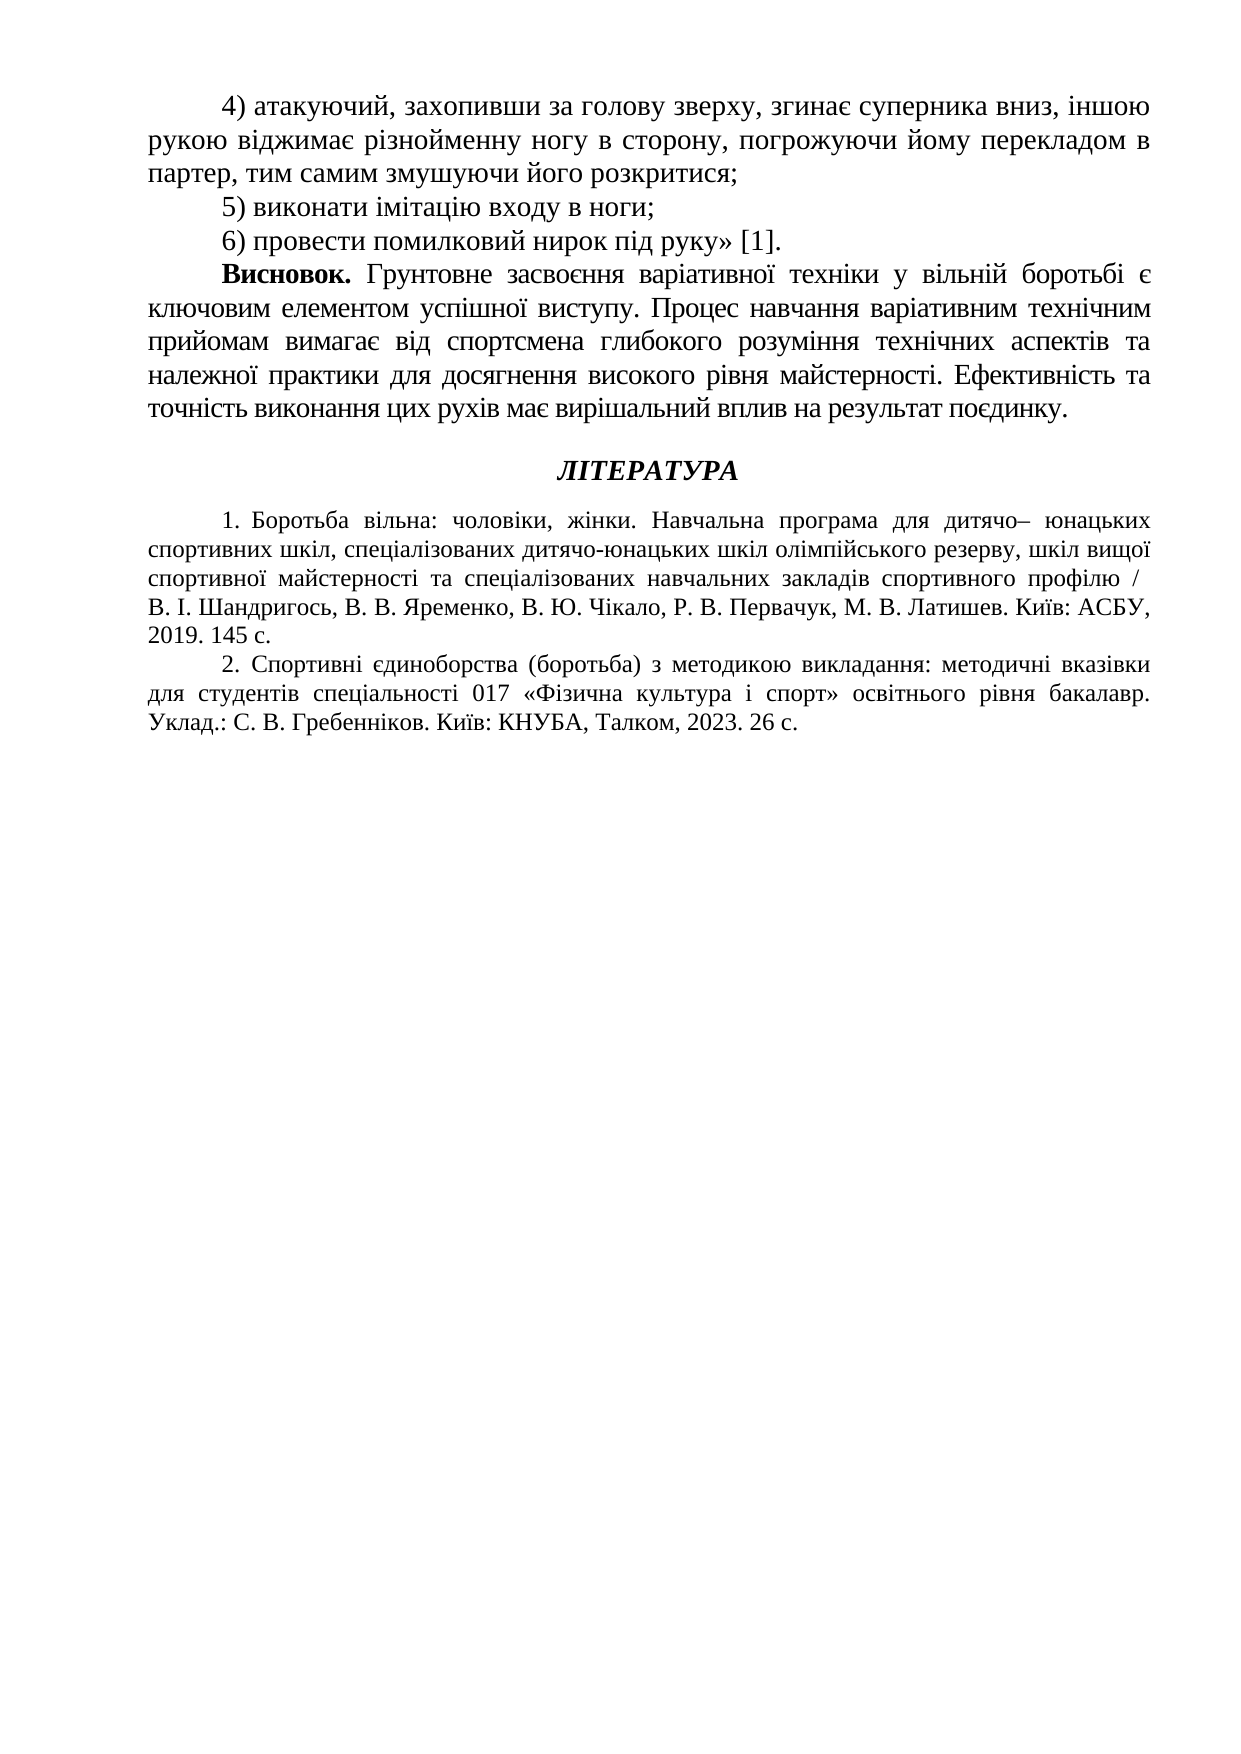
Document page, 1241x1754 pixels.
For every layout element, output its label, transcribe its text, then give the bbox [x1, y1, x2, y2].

list Боротьба вільна: чоловіки, жінки. Навчальна програма для дитячо– юнацьких спортивних шкіл, спеціалізованих дитячо-юнацьких шкіл олімпійського резерву, шкіл вищої спортивної майстерності та спеціалізованих навчальних закладів спортивного профілю / В. І. Шандригось, В. В. Яременко, В. Ю. Чікало, Р. В. Первачук, М. В. Латишев. Київ: АСБУ, 2019. 145 с. [148, 505, 1152, 649]
text 4) атакуючий, захопивши за голову зверху, згинає суперника вниз, іншою рукою віджимає різнойменну ногу в сторону, погрожуючи йому перекладом в партер, тим самим змушуючи його розкритися; [148, 88, 1152, 189]
text 5) виконати імітацію входу в ноги; [148, 189, 1152, 223]
list Спортивні єдиноборства (боротьба) з методикою викладання: методичні вказівки для студентів спеціальності 017 «Фізична культура і спорт» освітнього рівня бакалавр. Уклад.: С. В. Гребенніков. Київ: КНУБА, Талком, 2023. 26 с. [148, 649, 1152, 735]
text ЛІТЕРАТУРА [148, 453, 1152, 486]
text Висновок. Грунтовне засвоєння варіативної техніки у вільній боротьбі є ключовим елементом успішної виступу. Процес навчання варіативним технічним прийомам вимагає від спортсмена глибокого розуміння технічних аспектів та належної практики для досягнення високого рівня майстерності. Ефективність та точність виконання цих рухів має вирішальний вплив на результат поєдинку. [148, 256, 1152, 424]
text 6) провести помилковий нирок під руку» [1]. [148, 223, 1152, 256]
